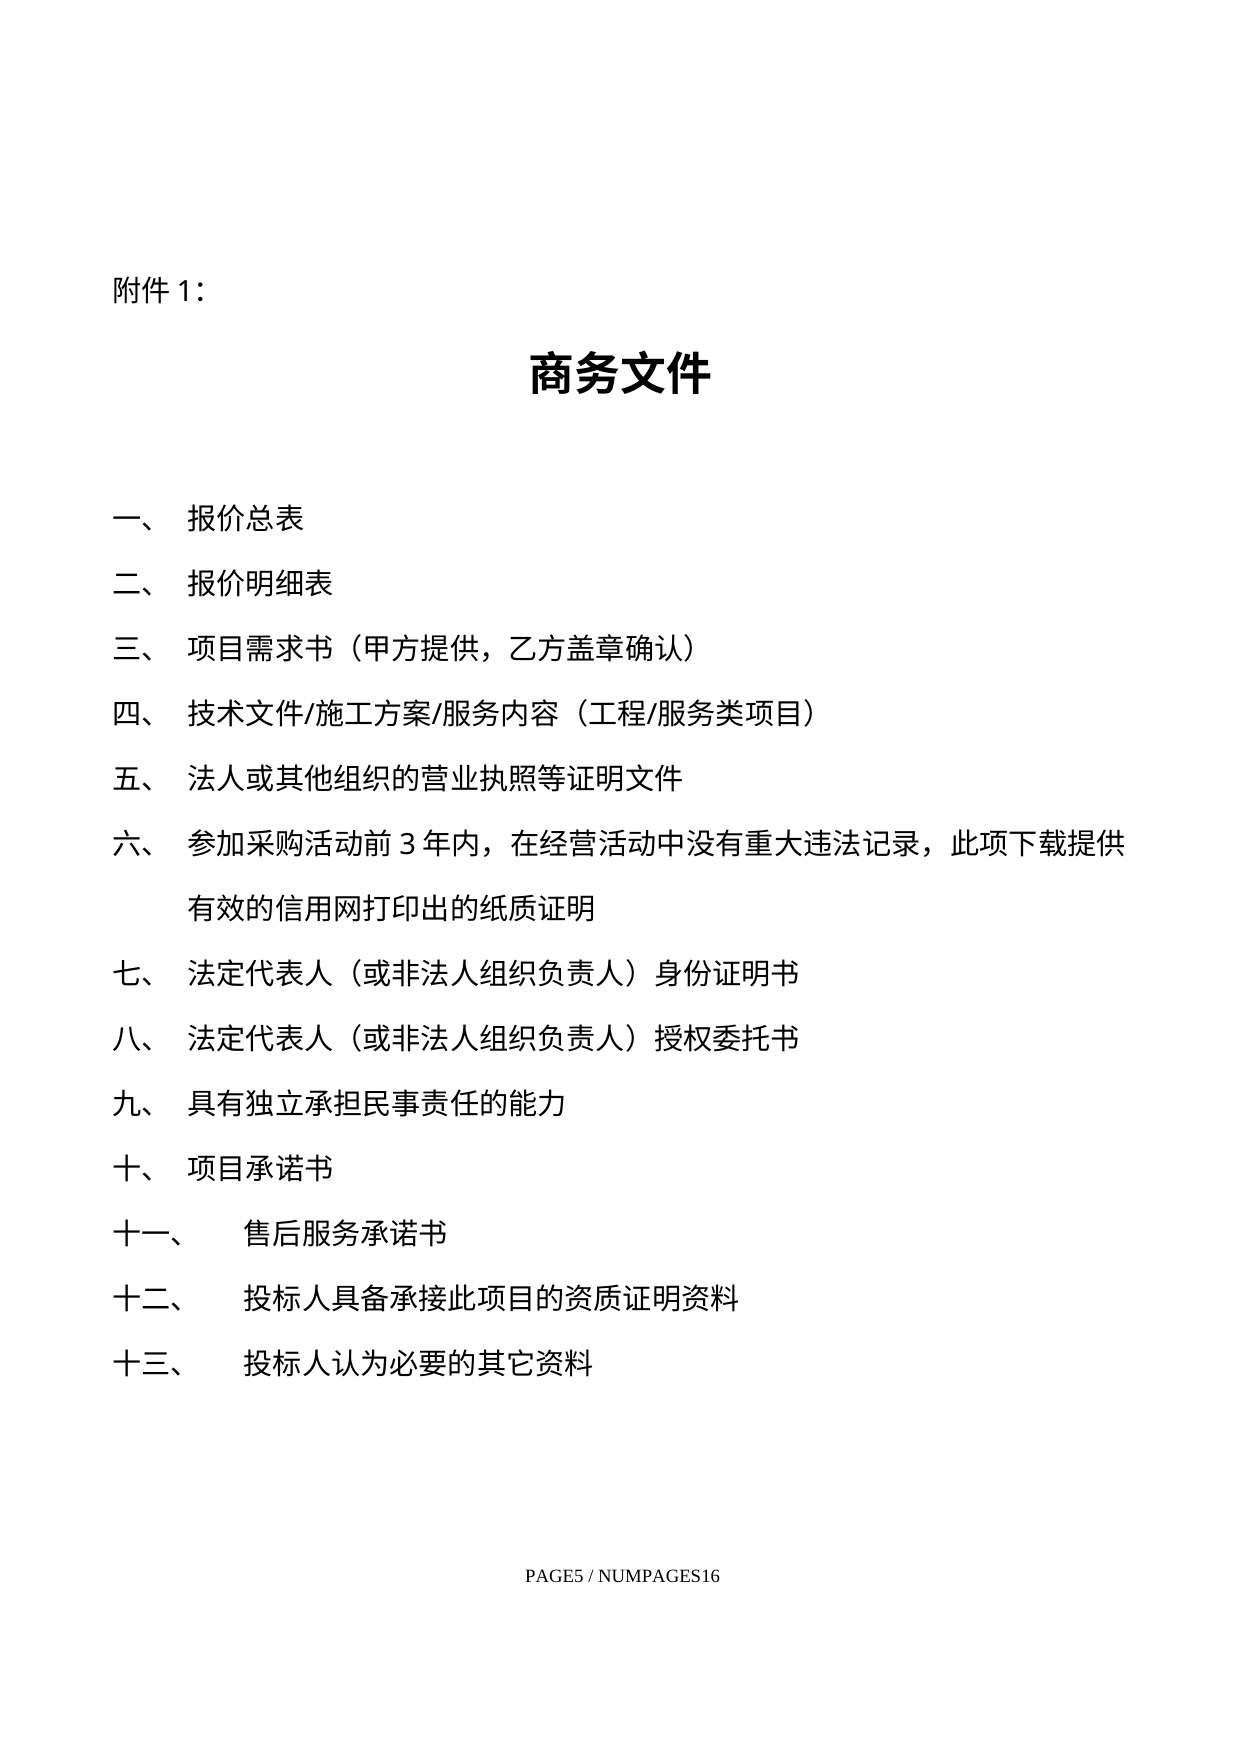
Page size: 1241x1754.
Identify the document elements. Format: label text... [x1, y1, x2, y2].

list 项目承诺书 [112, 1134, 1128, 1199]
list 售后服务承诺书 [112, 1199, 1128, 1264]
list 技术文件/施工方案/服务内容（工程/服务类项目） [112, 679, 1128, 744]
text 商务文件 [112, 322, 1128, 419]
list 项目需求书（甲方提供，乙方盖章确认） [112, 614, 1128, 679]
list 报价明细表 [112, 549, 1128, 614]
list 法定代表人（或非法人组织负责人）身份证明书 [112, 939, 1128, 1004]
list 投标人具备承接此项目的资质证明资料 [112, 1264, 1128, 1329]
list 投标人认为必要的其它资料 [112, 1329, 1128, 1394]
list 报价总表 [112, 484, 1128, 549]
list 法人或其他组织的营业执照等证明文件 [112, 744, 1128, 809]
list 法定代表人（或非法人组织负责人）授权委托书 [112, 1004, 1128, 1069]
text 附件1： [112, 257, 1128, 322]
list 参加采购活动前3年内，在经营活动中没有重大违法记录，此项下载提供有效的信用网打印出的纸质证明 [112, 809, 1128, 939]
list 具有独立承担民事责任的能力 [112, 1069, 1128, 1134]
